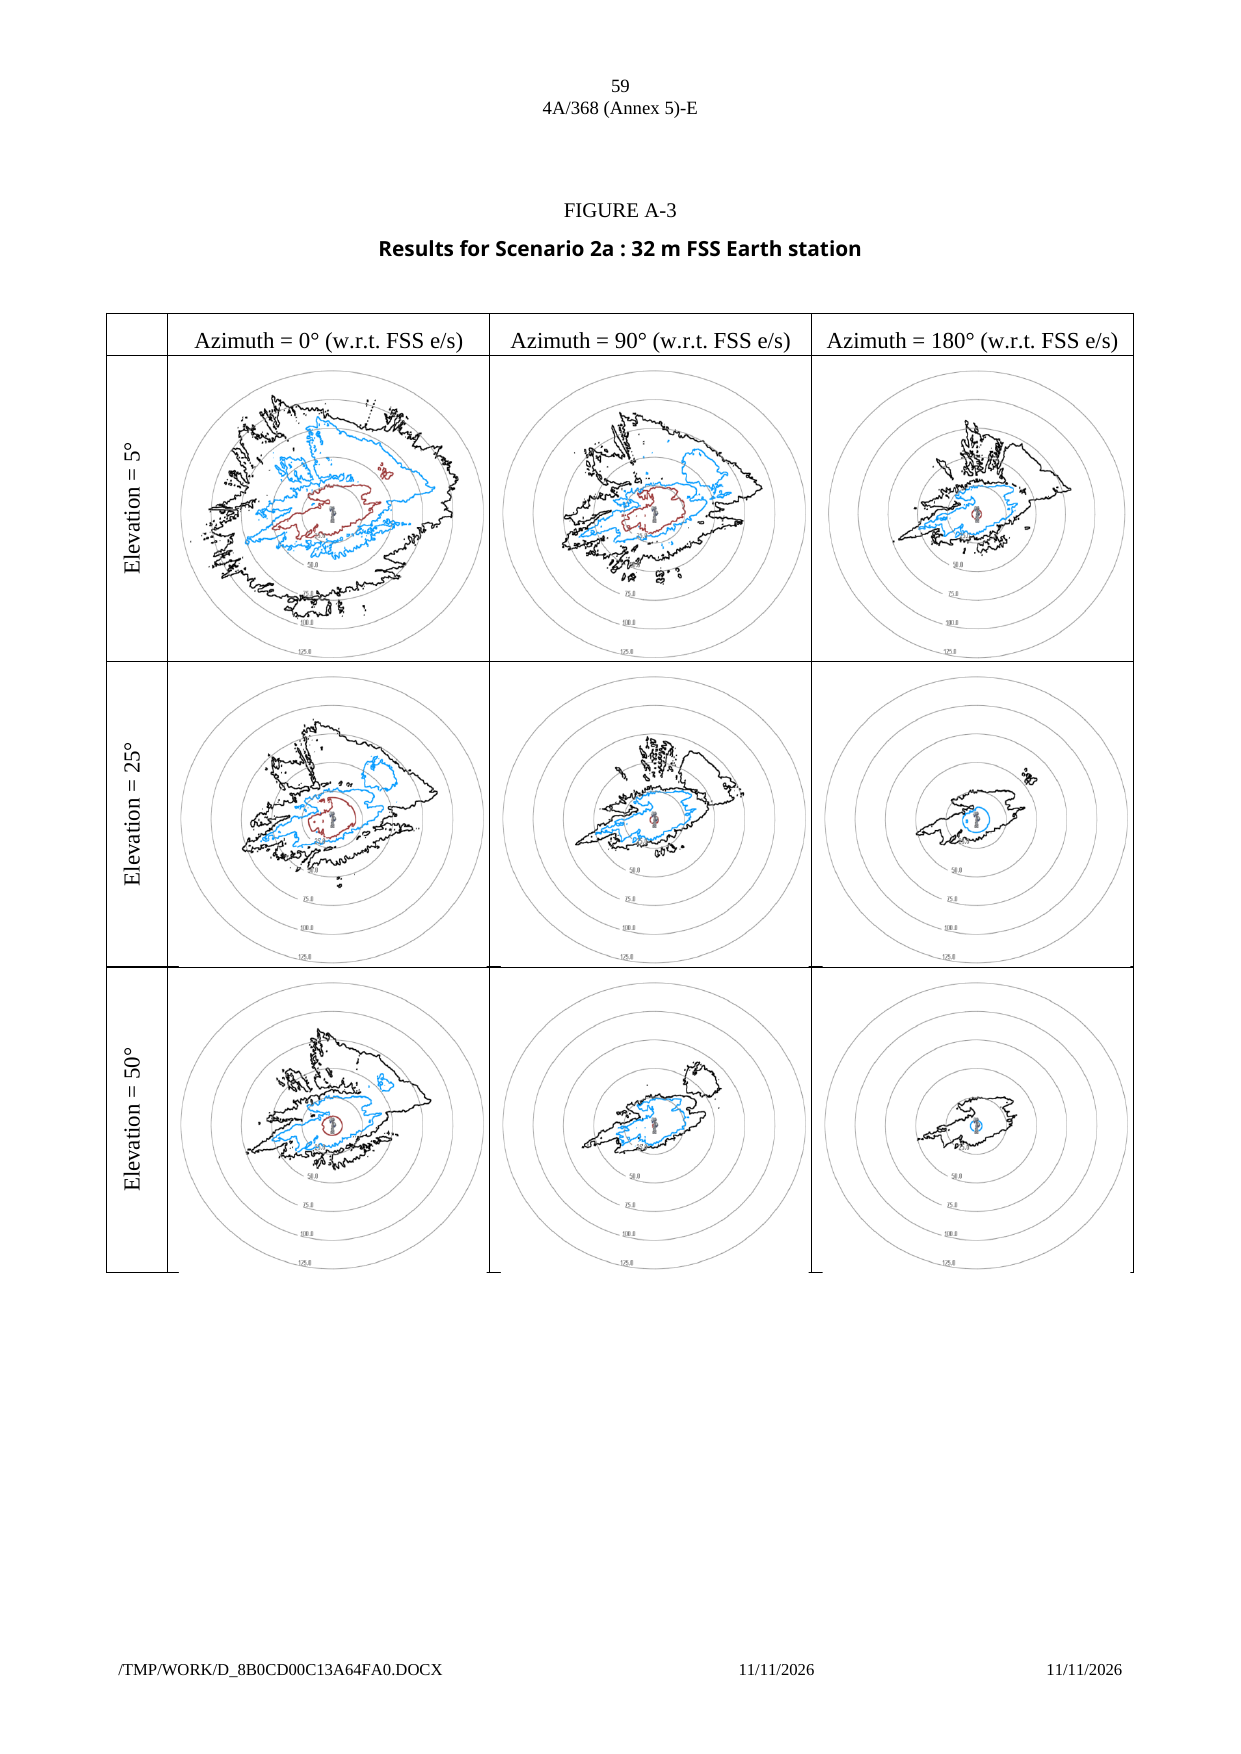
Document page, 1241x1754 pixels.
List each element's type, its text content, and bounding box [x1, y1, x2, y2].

table_header [107, 314, 167, 355]
table_cell Elevation = 50° [107, 968, 167, 1272]
picture [822, 368, 1128, 661]
picture [500, 980, 809, 1273]
title Results for Scenario 2a : 32 m FSS Earth station [118, 234, 1122, 263]
table_cell Elevation = 25° [107, 662, 167, 966]
table_cell [168, 662, 489, 966]
picture [178, 368, 487, 661]
table_cell [812, 662, 1133, 966]
picture [500, 368, 809, 661]
table_cell [812, 968, 1133, 1272]
table_cell [490, 356, 811, 661]
picture [178, 980, 487, 1273]
picture [178, 674, 487, 967]
table_cell [168, 968, 489, 1272]
table_cell [490, 662, 811, 966]
text Figure A-3 [118, 198, 1122, 222]
table_cell [168, 356, 489, 661]
table_cell Elevation = 5° [107, 356, 167, 661]
picture [500, 674, 809, 967]
picture [822, 674, 1131, 967]
table_header Azimuth = 0° (w.r.t. FSS e/s) [168, 314, 489, 355]
table_cell [490, 968, 811, 1272]
table_header Azimuth = 180° (w.r.t. FSS e/s) [812, 314, 1133, 355]
table_cell [812, 356, 1133, 661]
picture [822, 980, 1131, 1273]
table_header Azimuth = 90° (w.r.t. FSS e/s) [490, 314, 811, 355]
